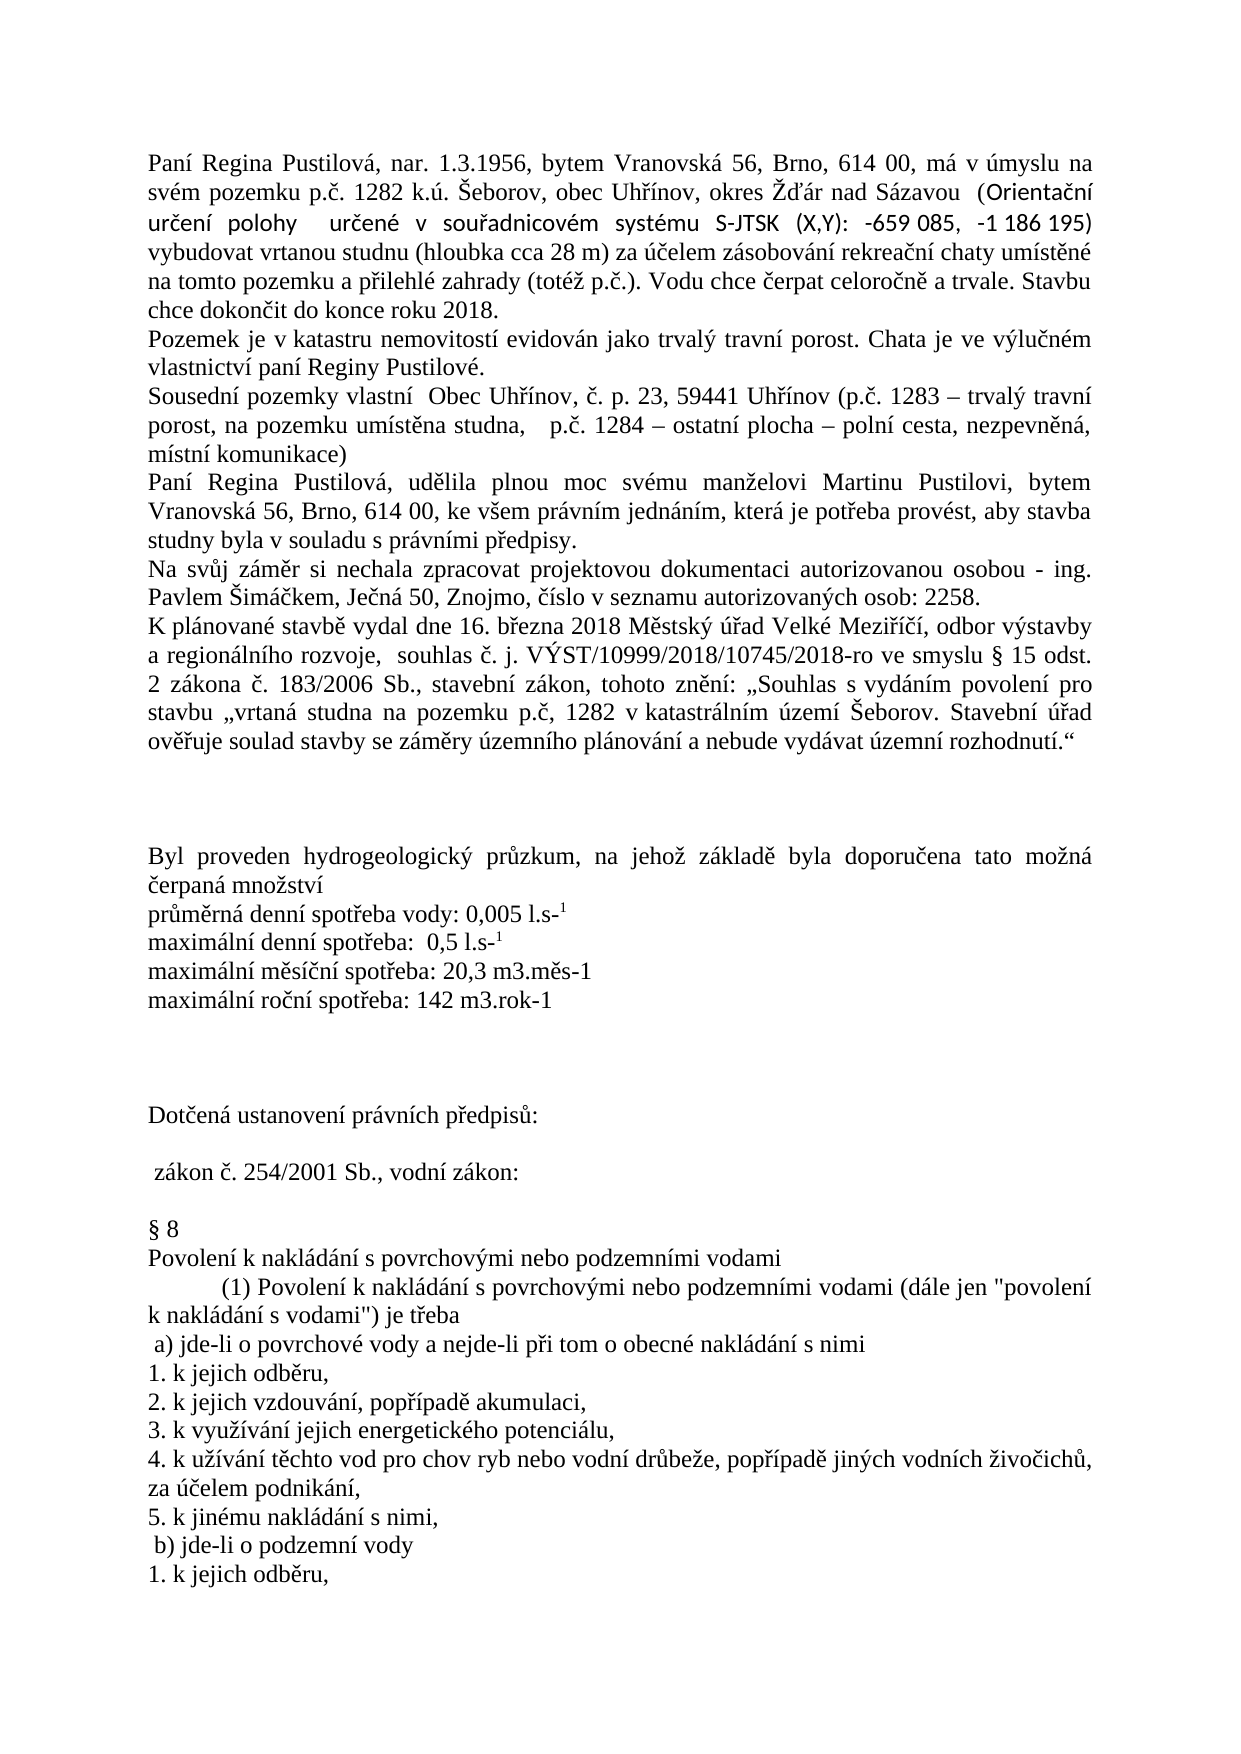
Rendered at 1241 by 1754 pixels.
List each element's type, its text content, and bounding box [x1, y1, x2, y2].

text Sousední pozemky vlastní Obec Uhřínov, č. p. 23, 59441 Uhřínov (p.č. 1283 – trvalý travní porost, na pozemku umístěna studna, p.č. 1284 – ostatní plocha – polní cesta, nezpevněná, místní komunikace) [148, 381, 1093, 467]
text maximální denní spotřeba: 0,5 l.s-1 [148, 927, 1093, 956]
text Paní Regina Pustilová, nar. 1.3.1956, bytem Vranovská 56, Brno, 614 00, má v úmyslu na svém pozemku p.č. 1282 k.ú. Šeborov, obec Uhřínov, okres Žďár nad Sázavou (Orientační určení polohy určené v souřadnicovém systému S-JTSK (X,Y): -659 085, -1 186 195) vybudovat vrtanou studnu (hloubka cca 28 m) za účelem zásobování rekreační chaty umístěné na tomto pozemku a přilehlé zahrady (totéž p.č.). Vodu chce čerpat celoročně a trvale. Stavbu chce dokončit do konce roku 2018. [148, 148, 1093, 324]
text § 8 [148, 1214, 1093, 1243]
text Povolení k nakládání s povrchovými nebo podzemními vodami [148, 1243, 1093, 1272]
text 1. k jejich odběru, [148, 1358, 1093, 1387]
text Pozemek je v katastru nemovitostí evidován jako trvalý travní porost. Chata je ve výlučném vlastnictví paní Reginy Pustilové. [148, 324, 1093, 381]
text Dotčená ustanovení právních předpisů: [148, 1100, 1093, 1129]
text b) jde-li o podzemní vody [148, 1530, 1093, 1559]
text a) jde-li o povrchové vody a nejde-li při tom o obecné nakládání s nimi [148, 1329, 1093, 1358]
text Na svůj záměr si nechala zpracovat projektovou dokumentaci autorizovanou osobou - ing. Pavlem Šimáčkem, Ječná 50, Znojmo, číslo v seznamu autorizovaných osob: 2258. [148, 554, 1093, 611]
text zákon č. 254/2001 Sb., vodní zákon: [148, 1157, 1093, 1186]
text maximální měsíční spotřeba: 20,3 m3.měs-1 [148, 956, 1093, 985]
text (1) Povolení k nakládání s povrchovými nebo podzemními vodami (dále jen "povolení k nakládání s vodami") je třeba [148, 1272, 1093, 1329]
text průměrná denní spotřeba vody: 0,005 l.s-1 [148, 899, 1093, 927]
text 4. k užívání těchto vod pro chov ryb nebo vodní drůbeže, popřípadě jiných vodních živočichů, za účelem podnikání, [148, 1444, 1093, 1502]
text Paní Regina Pustilová, udělila plnou moc svému manželovi Martinu Pustilovi, bytem Vranovská 56, Brno, 614 00, ke všem právním jednáním, která je potřeba provést, aby stavba studny byla v souladu s právními předpisy. [148, 467, 1093, 554]
text maximální roční spotřeba: 142 m3.rok-1 [148, 985, 1093, 1014]
text K plánované stavbě vydal dne 16. března 2018 Městský úřad Velké Meziříčí, odbor výstavby a regionálního rozvoje, souhlas č. j. VÝST/10999/2018/10745/2018-ro ve smyslu § 15 odst. 2 zákona č. 183/2006 Sb., stavební zákon, tohoto znění: „Souhlas s vydáním povolení pro stavbu „vrtaná studna na pozemku p.č, 1282 v katastrálním území Šeborov. Stavební úřad ověřuje soulad stavby se záměry územního plánování a nebude vydávat územní rozhodnutí.“ [148, 611, 1093, 755]
text Byl proveden hydrogeologický průzkum, na jehož základě byla doporučena tato možná čerpaná množství [148, 841, 1093, 899]
text 5. k jinému nakládání s nimi, [148, 1502, 1093, 1530]
text 3. k využívání jejich energetického potenciálu, [148, 1415, 1093, 1444]
text 1. k jejich odběru, [148, 1559, 1093, 1588]
text 2. k jejich vzdouvání, popřípadě akumulaci, [148, 1387, 1093, 1415]
